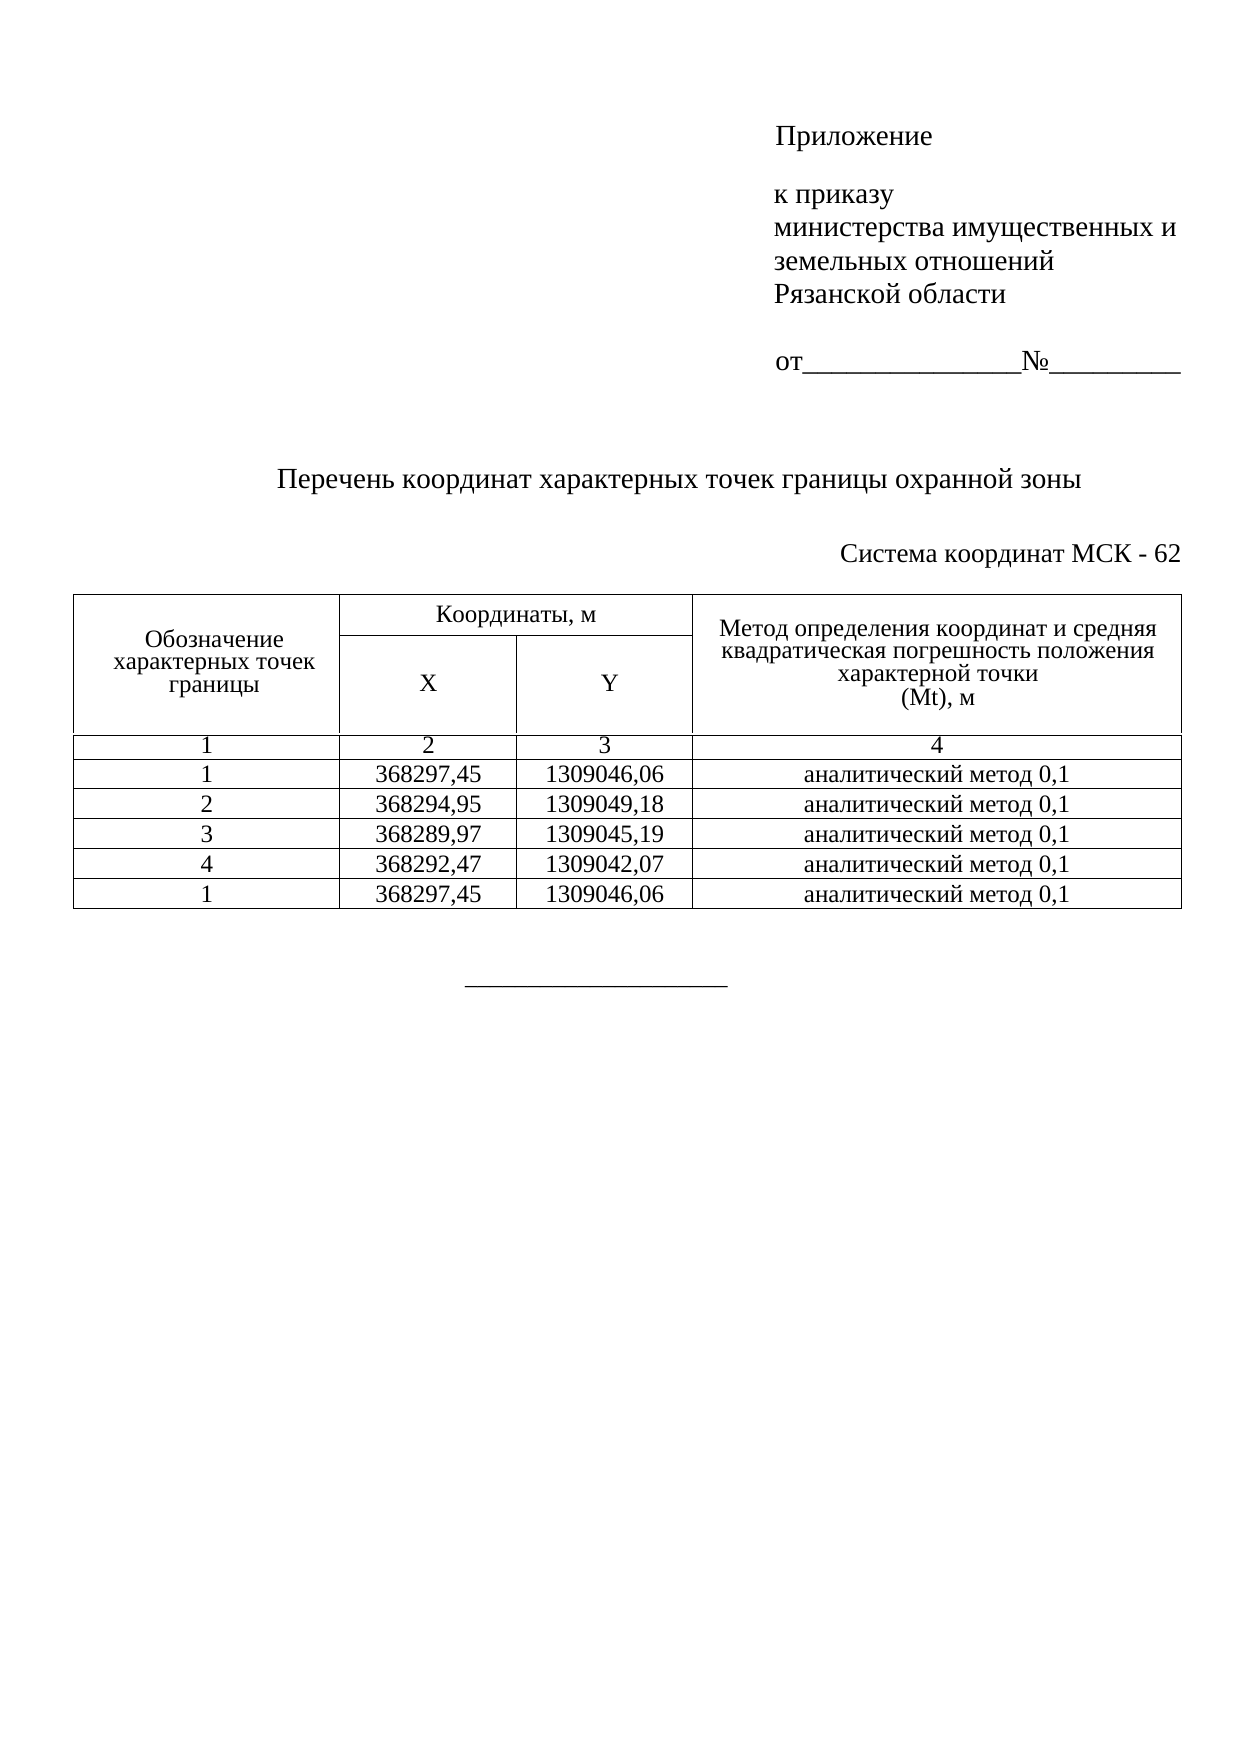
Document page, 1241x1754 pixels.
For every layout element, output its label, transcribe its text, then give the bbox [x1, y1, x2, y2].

table_cell 1 [74, 879, 339, 907]
table_cell 368289,97 [340, 819, 516, 848]
text к приказу [693, 176, 1181, 209]
table_cell 1309042,07 [517, 849, 692, 878]
table_header 2 [340, 736, 516, 758]
table_header Метод определения координат и средняя квадратическая погрешность положения характерной точки (Мt), м [693, 595, 1181, 732]
table_cell 1309049,18 [517, 789, 692, 818]
table_cell 2 [74, 789, 339, 818]
table_cell аналитический метод 0,1 [693, 849, 1181, 878]
table_cell аналитический метод 0,1 [693, 789, 1181, 818]
text Система координат МСК - 62 [177, 542, 1181, 567]
table_cell аналитический метод 0,1 [693, 819, 1181, 848]
table_cell 1 [74, 760, 339, 788]
text от_______________№_________ [177, 343, 1181, 377]
text земельных отношений [177, 243, 1181, 276]
table_cell 368294,95 [340, 789, 516, 818]
table_cell 368297,45 [340, 760, 516, 788]
table_header 4 [693, 736, 1181, 758]
table_cell 368297,45 [340, 879, 516, 907]
text Перечень координат характерных точек границы охранной зоны [177, 461, 1181, 494]
table_cell 1309045,19 [517, 819, 692, 848]
table_cell Х [340, 636, 516, 732]
text Рязанской области [177, 276, 1181, 310]
table_header Координаты, м [340, 595, 692, 635]
table_cell 4 [74, 849, 339, 878]
table_header 1 [74, 736, 339, 758]
table_cell 1309046,06 [517, 879, 692, 907]
text Приложение [177, 118, 1181, 152]
table_cell Y [517, 636, 692, 732]
table_header 3 [517, 736, 692, 758]
table_cell аналитический метод 0,1 [693, 879, 1181, 907]
table_cell 3 [74, 819, 339, 848]
table_cell 368292,47 [340, 849, 516, 878]
text _____________________ [177, 961, 1181, 990]
text министерства имущественных и [693, 209, 1181, 243]
table_header Обозначение характерных точек границы [74, 595, 339, 732]
table_cell 1309046,06 [517, 760, 692, 788]
table_cell аналитический метод 0,1 [693, 760, 1181, 788]
